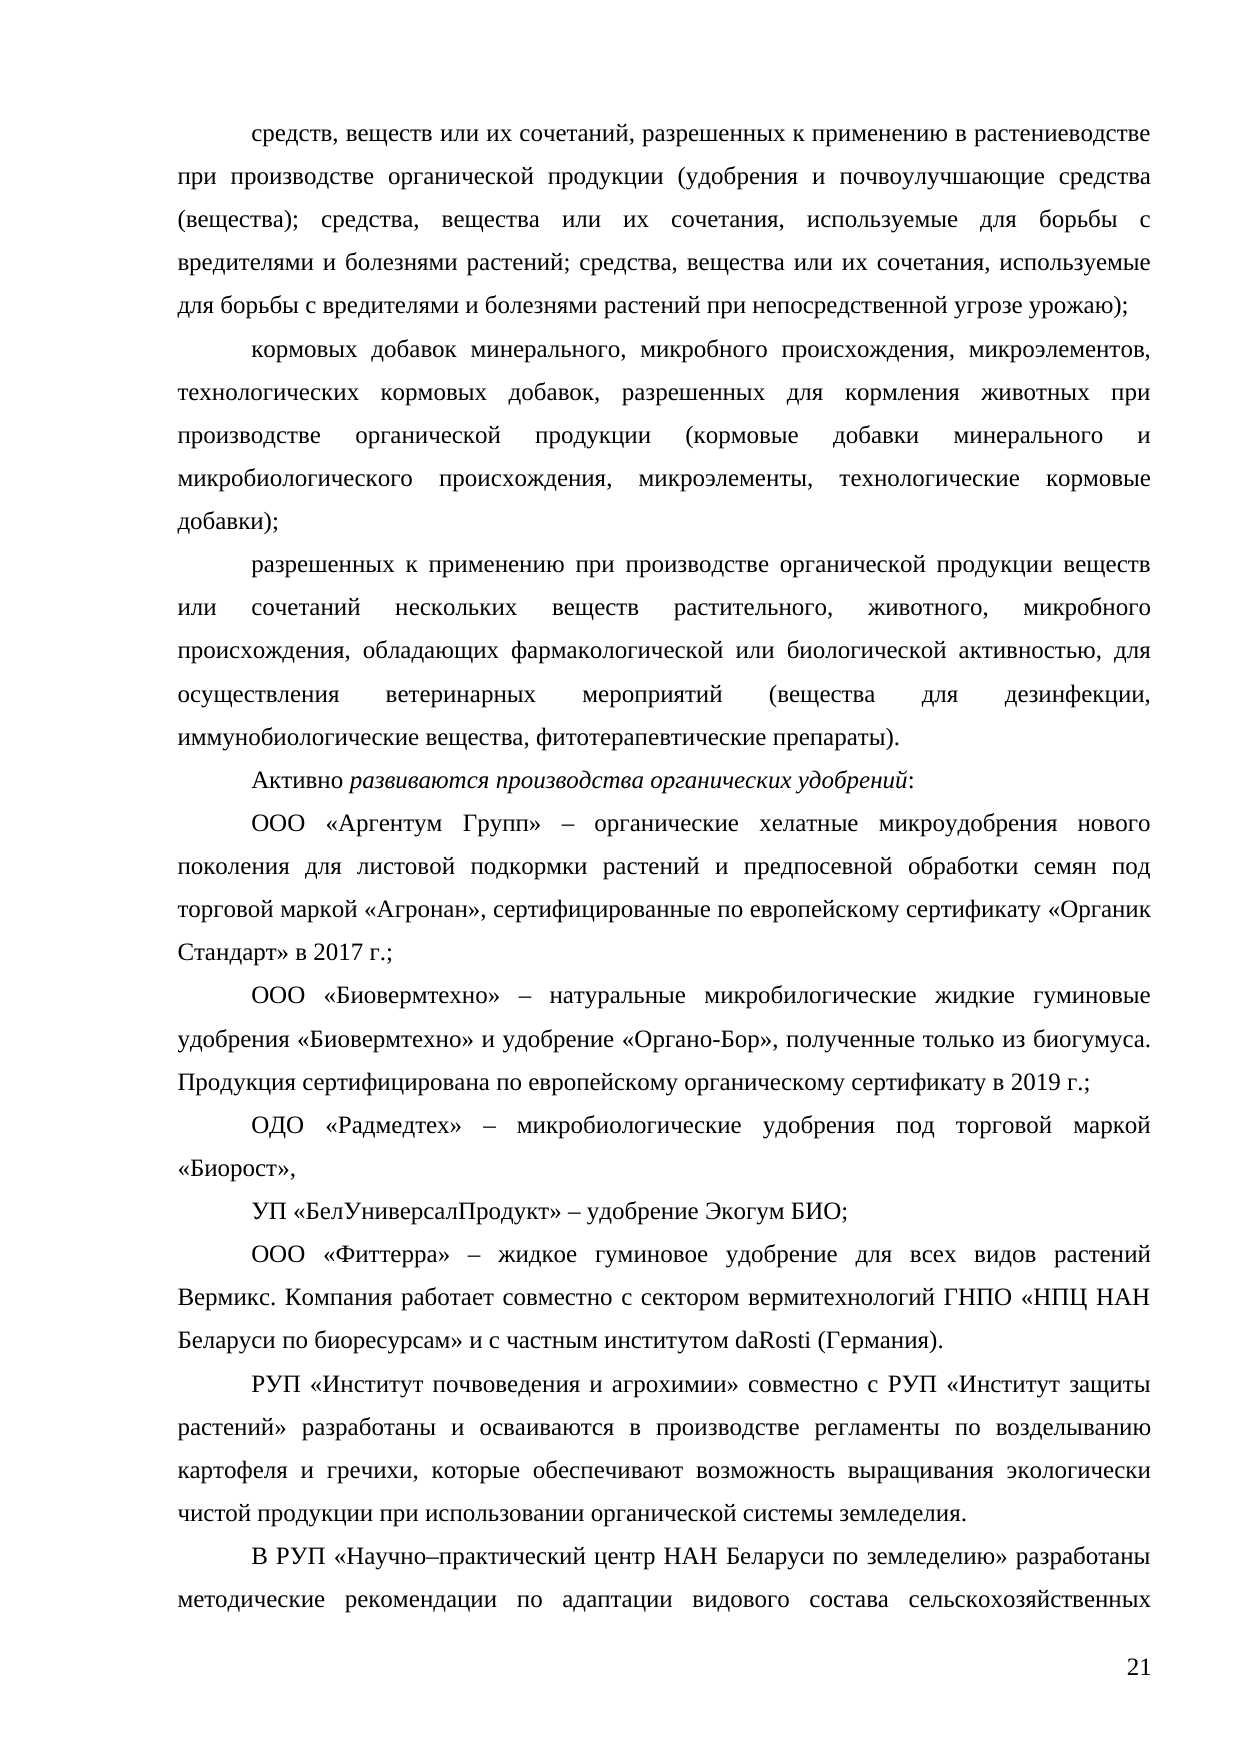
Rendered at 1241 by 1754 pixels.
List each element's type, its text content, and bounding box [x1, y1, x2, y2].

text кормовых добавок минерального, микробного происхождения, микроэлементов, технологических кормовых добавок, разрешенных для кормления животных при производстве органической продукции (кормовые добавки минерального и микробиологического происхождения, микроэлементы, технологические кормовые добавки); [177, 334, 1152, 535]
text РУП «Институт почвоведения и агрохимии» совместно с РУП «Институт защиты растений» разработаны и осваиваются в производстве регламенты по возделыванию картофеля и гречихи, которые обеспечивают возможность выращивания экологически чистой продукции при использовании органической системы земледелия. [177, 1369, 1152, 1527]
text ОДО «Радмедтех» – микробиологические удобрения под торговой маркой «Биорост», [177, 1110, 1152, 1182]
text ООО «Фиттерра» – жидкое гуминовое удобрение для всех видов растений Вермикс. Компания работает совместно с сектором вермитехнологий ГНПО «НПЦ НАН Беларуси по биоресурсам» и с частным институтом daRosti (Германия). [177, 1239, 1152, 1354]
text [177, 1541, 1152, 1613]
text средств, веществ или их сочетаний, разрешенных к применению в растениеводстве при производстве органической продукции (удобрения и почвоулучшающие средства (вещества); средства, вещества или их сочетания, используемые для борьбы с вредителями и болезнями растений; средства, вещества или их сочетания, используемые для борьбы с вредителями и болезнями растений при непосредственной угрозе урожаю); [177, 118, 1152, 319]
text разрешенных к применению при производстве органической продукции веществ или сочетаний нескольких веществ растительного, животного, микробного происхождения, обладающих фармакологической или биологической активностью, для осуществления ветеринарных мероприятий (вещества для дезинфекции, иммунобиологические вещества, фитотерапевтические препараты). [177, 549, 1152, 751]
text Активно развиваются производства органических удобрений: [177, 765, 1152, 794]
text ООО «Аргентум Групп» – органические хелатные микроудобрения нового поколения для листовой подкормки растений и предпосевной обработки семян под торговой маркой «Агронан», сертифицированные по европейскому сертификату «Органик Стандарт» в 2017 г.; [177, 808, 1152, 966]
text УП «БелУниверсалПродукт» – удобрение Экогум БИО; [177, 1196, 1152, 1225]
text ООО «Биовермтехно» – натуральные микробилогические жидкие гуминовые удобрения «Биовермтехно» и удобрение «Органо-Бор», полученные только из биогумуса. Продукция сертифицирована по европейскому органическому сертификату в 2019 г.; [177, 981, 1152, 1096]
